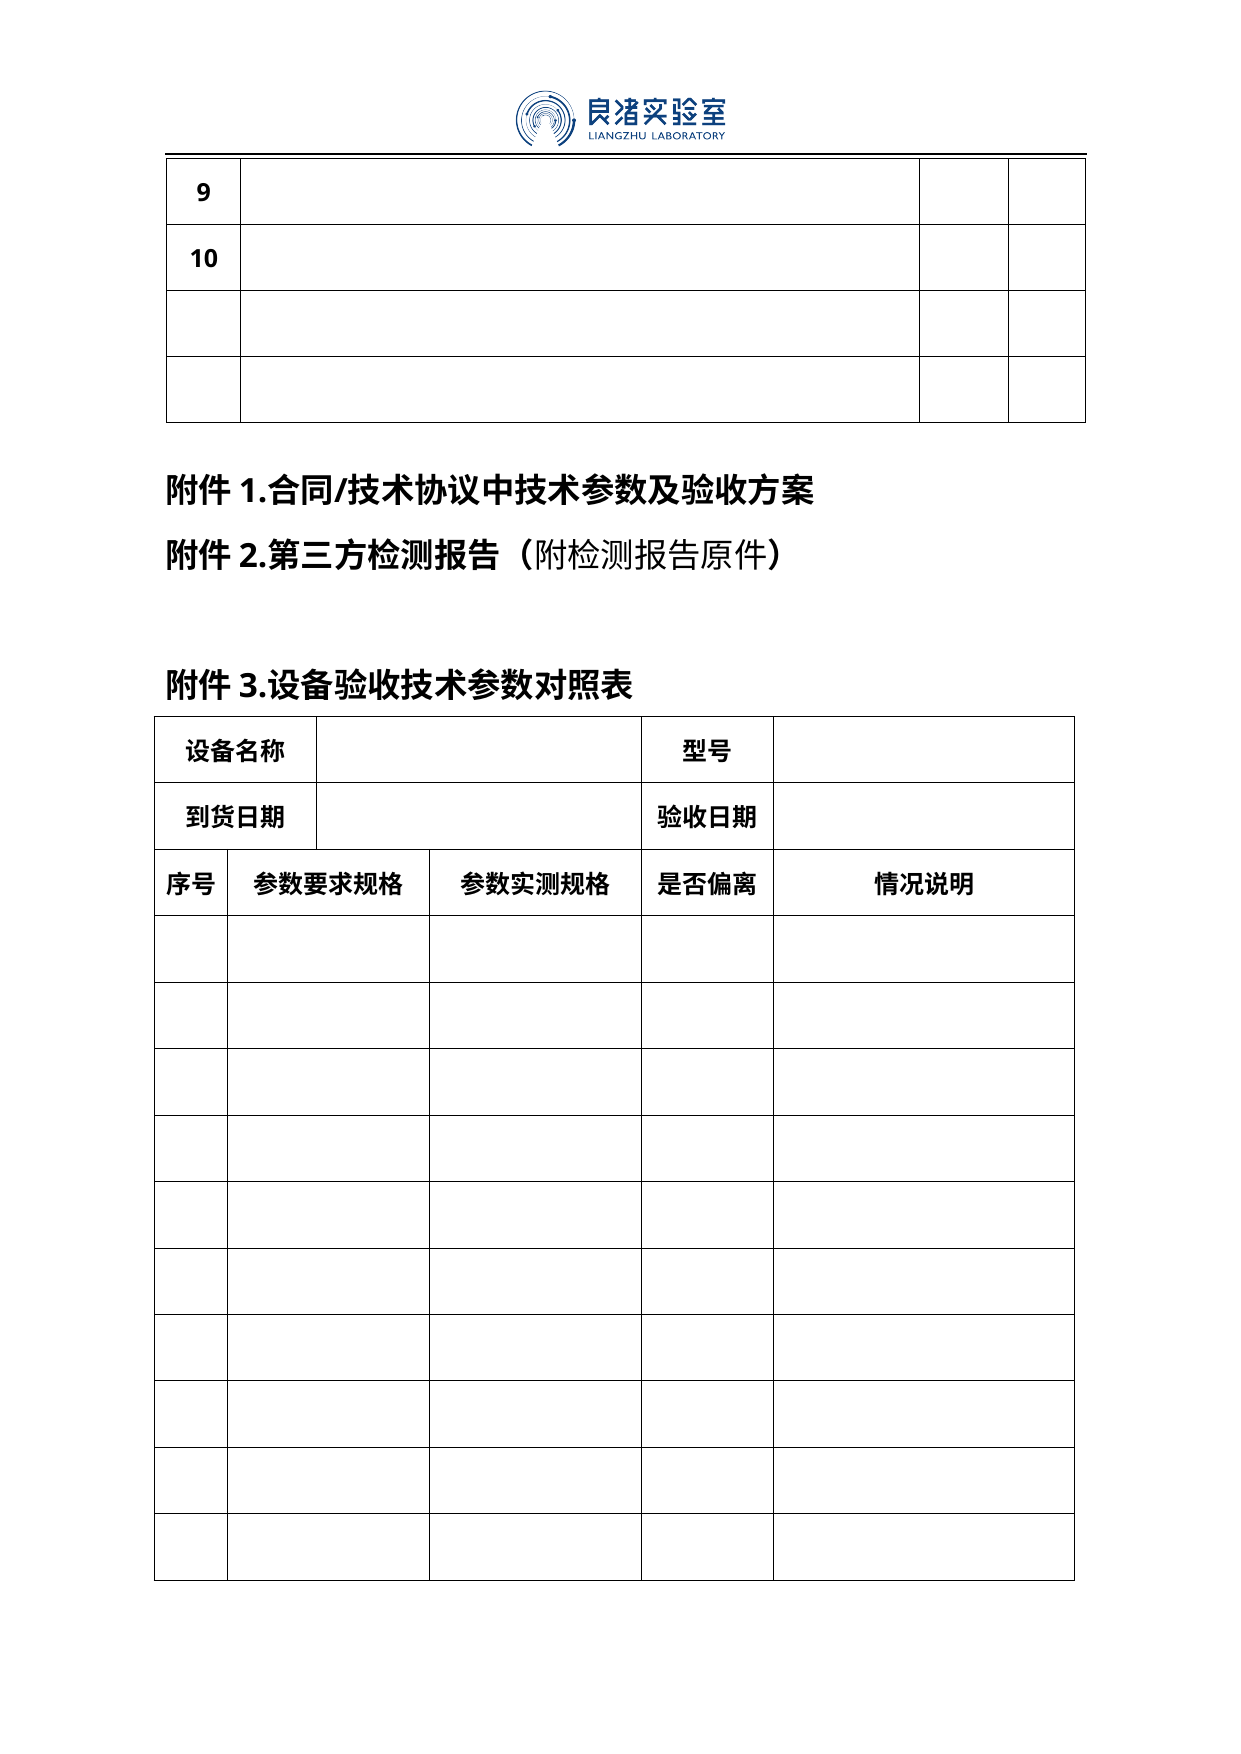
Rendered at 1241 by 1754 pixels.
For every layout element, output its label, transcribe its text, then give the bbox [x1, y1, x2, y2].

table_cell [155, 1182, 227, 1247]
table_cell [774, 1381, 1074, 1447]
text 附件1.合同/技术协议中技术参数及验收方案 [165, 456, 1087, 521]
table_cell [430, 1116, 641, 1181]
table_cell [774, 916, 1074, 982]
table_cell [155, 1514, 227, 1580]
table_cell [228, 916, 429, 982]
text 附件3.设备验收技术参数对照表 [165, 651, 1087, 716]
table_cell [430, 916, 641, 982]
table_cell 序号 [155, 850, 227, 915]
table_cell [774, 1249, 1074, 1314]
table_cell [228, 1514, 429, 1580]
table_header [774, 717, 1074, 782]
table_cell [1009, 357, 1085, 422]
table_cell [642, 1049, 773, 1114]
table_cell [1009, 291, 1085, 356]
table_cell [317, 783, 641, 849]
table_cell [430, 1049, 641, 1114]
table_cell [155, 1381, 227, 1447]
table_header [317, 717, 641, 782]
table_cell [642, 1116, 773, 1181]
table_cell [920, 291, 1008, 356]
table_cell 是否偏离 [642, 850, 773, 915]
table_cell [774, 1049, 1074, 1114]
table_cell [642, 1315, 773, 1380]
table_cell [642, 1381, 773, 1447]
table_cell [155, 1315, 227, 1380]
table_cell [642, 1249, 773, 1314]
table_cell 到货日期 [155, 783, 316, 849]
table_cell [642, 983, 773, 1048]
table_cell [430, 1249, 641, 1314]
table_cell [228, 1315, 429, 1380]
table_cell [1009, 159, 1085, 224]
table_cell [920, 357, 1008, 422]
table_cell [430, 1514, 641, 1580]
table_cell [430, 1381, 641, 1447]
table_cell [430, 1182, 641, 1247]
table_cell [920, 225, 1008, 290]
table_cell [774, 983, 1074, 1048]
table_cell [430, 983, 641, 1048]
table_cell [642, 1448, 773, 1513]
table_header 型号 [642, 717, 773, 782]
table_cell [774, 1182, 1074, 1247]
table_cell [642, 916, 773, 982]
table_cell [774, 1448, 1074, 1513]
table_cell [155, 1249, 227, 1314]
table_cell [167, 357, 240, 422]
table_cell [642, 1514, 773, 1580]
table_cell [642, 1182, 773, 1247]
table_cell [241, 159, 919, 224]
table_cell [155, 1448, 227, 1513]
table_cell [228, 1049, 429, 1114]
table_cell [1009, 225, 1085, 290]
table_cell [155, 916, 227, 982]
table_cell [774, 1514, 1074, 1580]
table_cell [774, 1116, 1074, 1181]
table_cell [774, 783, 1074, 849]
table_cell [228, 1182, 429, 1247]
table_cell [155, 1049, 227, 1114]
table_cell 10 [167, 225, 240, 290]
table_cell 情况说明 [774, 850, 1074, 915]
table_cell [155, 1116, 227, 1181]
table_cell [430, 1315, 641, 1380]
table_header 设备名称 [155, 717, 316, 782]
table_cell 验收日期 [642, 783, 773, 849]
table_cell [155, 983, 227, 1048]
text 附件2.第三方检测报告（附检测报告原件） [165, 521, 1087, 586]
table_cell [228, 1381, 429, 1447]
table_cell [228, 1116, 429, 1181]
picture [505, 88, 748, 152]
table_cell 参数实测规格 [430, 850, 641, 915]
table_cell [228, 1249, 429, 1314]
table_cell [774, 1315, 1074, 1380]
table_cell [920, 159, 1008, 224]
table_cell 参数要求规格 [228, 850, 429, 915]
table_cell 9 [167, 159, 240, 224]
table_cell [241, 357, 919, 422]
table_cell [167, 291, 240, 356]
table_cell [430, 1448, 641, 1513]
table_cell [241, 225, 919, 290]
table_cell [228, 1448, 429, 1513]
table_cell [228, 983, 429, 1048]
table_cell [241, 291, 919, 356]
